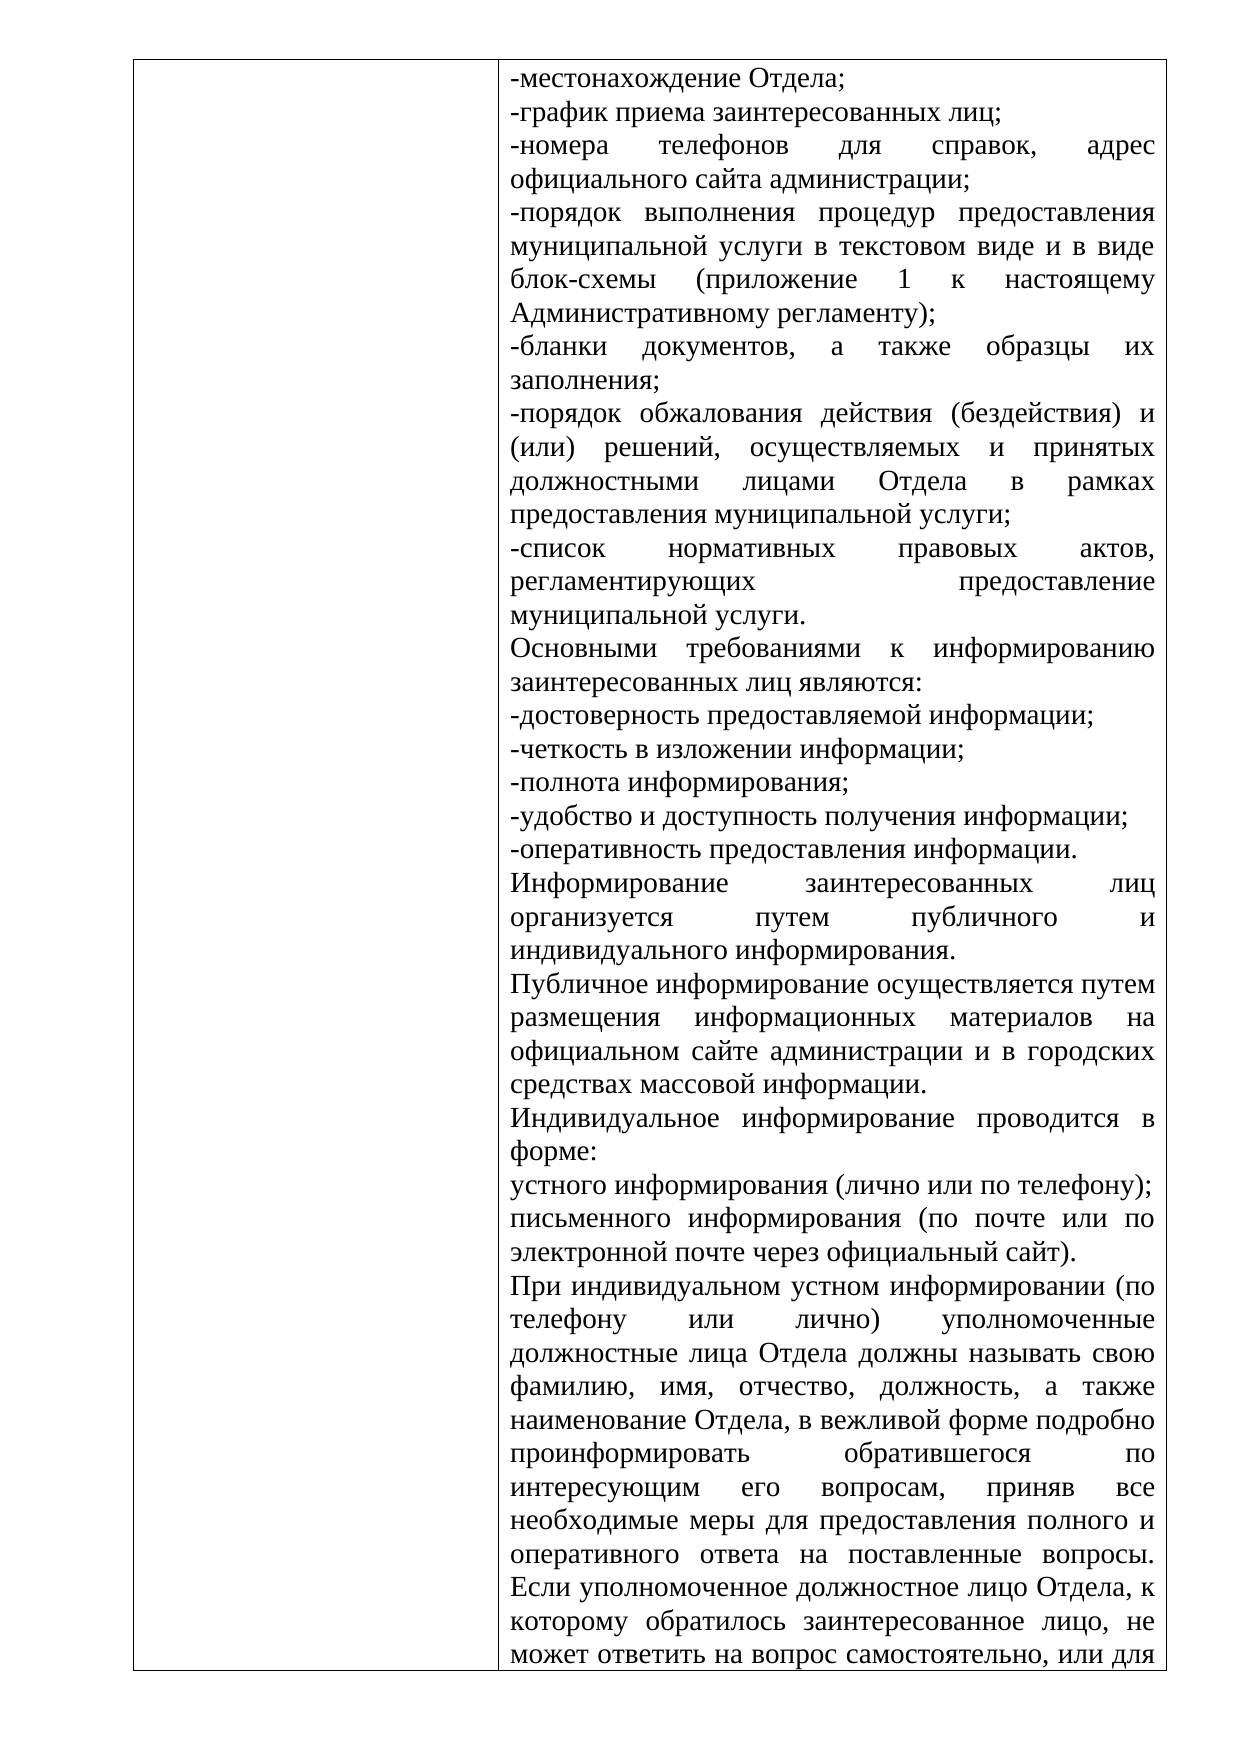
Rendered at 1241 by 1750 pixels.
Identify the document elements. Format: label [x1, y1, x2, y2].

table_cell [499, 60, 1166, 1670]
table_cell [134, 60, 498, 1670]
